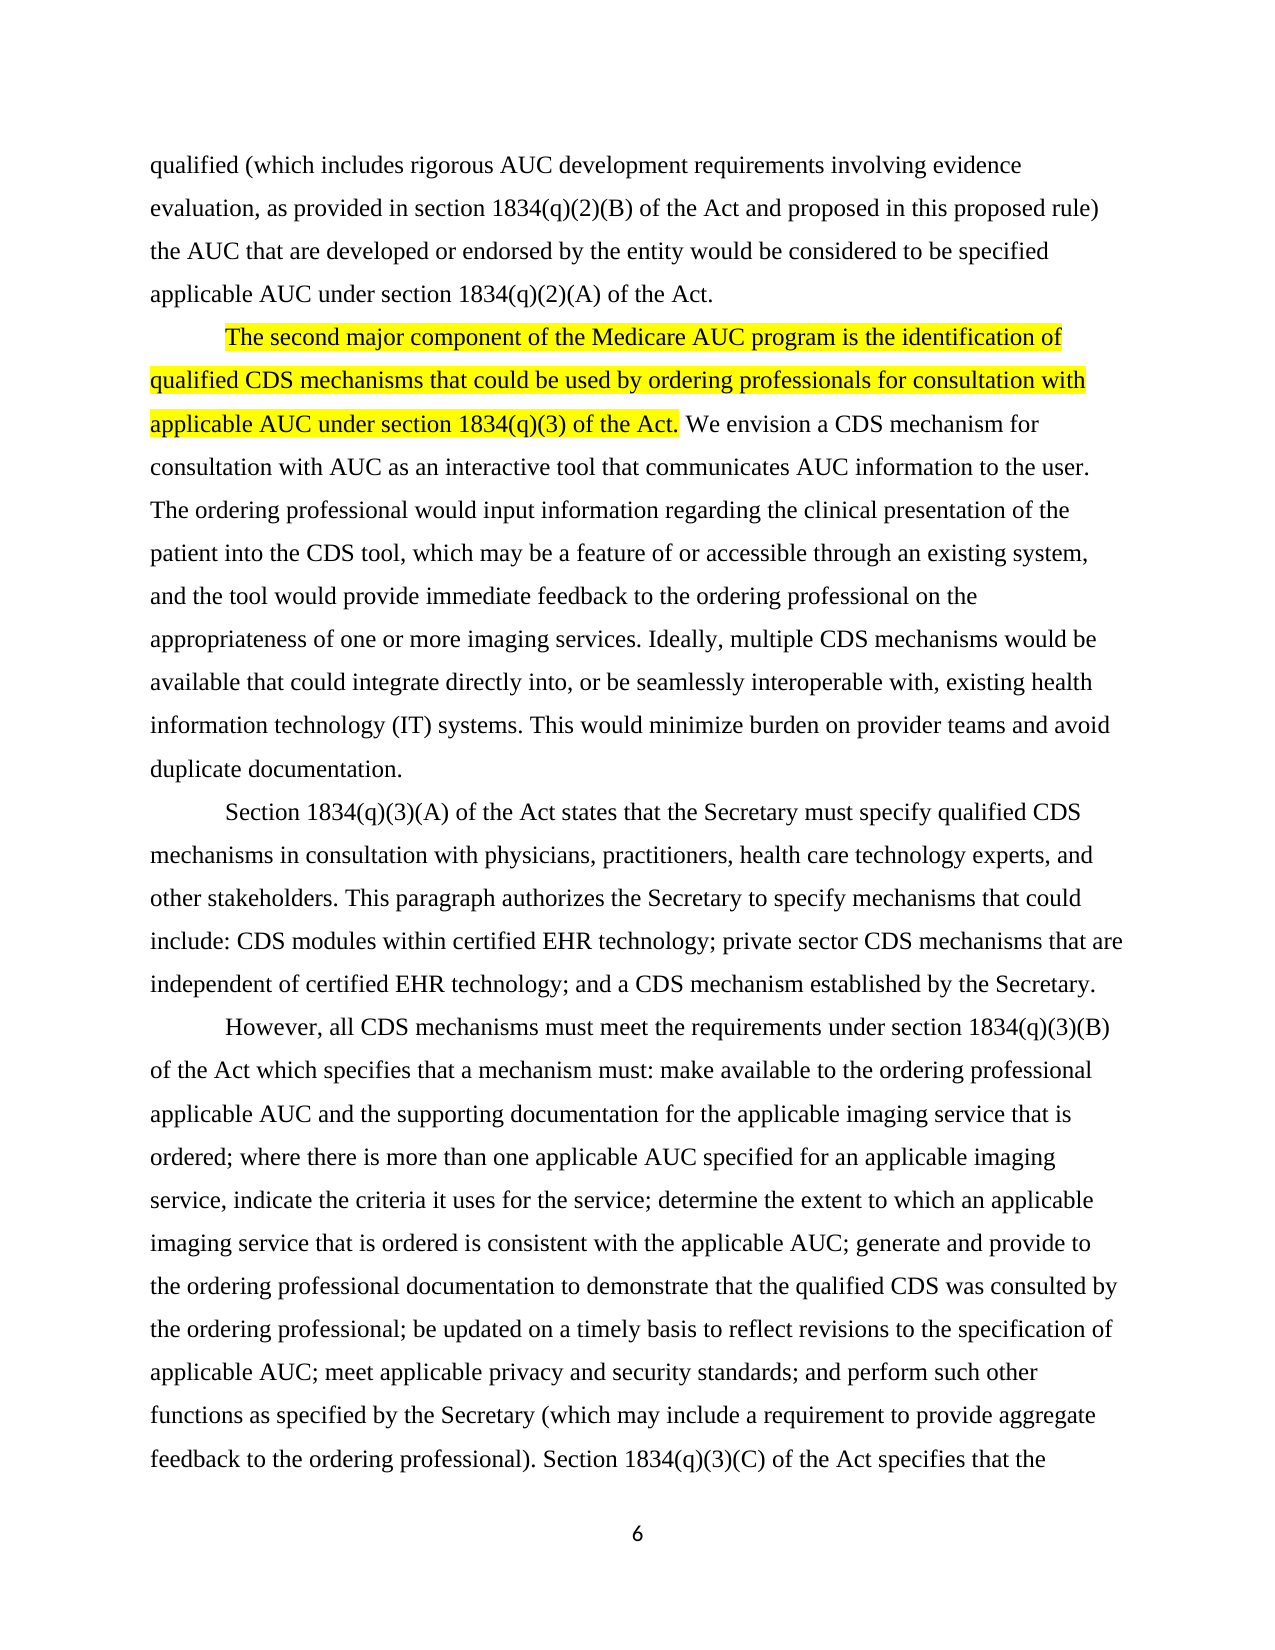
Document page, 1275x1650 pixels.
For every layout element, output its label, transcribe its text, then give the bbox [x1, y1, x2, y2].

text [150, 150, 1125, 308]
text The second major component of the Medicare AUC program is the identification of qualified CDS mechanisms that could be used by ordering professionals for consultation with applicable AUC under section 1834(q)(3) of the Act. We envision a CDS mechanism for consultation with AUC as an interactive tool that communicates AUC information to the user. [150, 322, 1125, 481]
text The ordering professional would input information regarding the clinical presentation of the patient into the CDS tool, which may be a feature of or accessible through an existing system, and the tool would provide immediate feedback to the ordering professional on the appropriateness of one or more imaging services. Ideally, multiple CDS mechanisms would be available that could integrate directly into, or be seamlessly interoperable with, existing health information technology (IT) systems. This would minimize burden on provider teams and avoid duplicate documentation. [150, 495, 1125, 782]
text However, all CDS mechanisms must meet the requirements under section 1834(q)(3)(B) of the Act which specifies that a mechanism must: make available to the ordering professional applicable AUC and the supporting documentation for the applicable imaging service that is ordered; where there is more than one applicable AUC specified for an applicable imaging service, indicate the criteria it uses for the service; determine the extent to which an applicable imaging service that is ordered is consistent with the applicable AUC; generate and provide to the ordering professional documentation to demonstrate that the qualified CDS was consulted by the ordering professional; be updated on a timely basis to reflect revisions to the specification of applicable AUC; meet applicable privacy and security standards; and perform such other functions as specified by the Secretary (which may include a requirement to provide aggregate feedback to the ordering professional). Section 1834(q)(3)(C) of the Act specifies that the [150, 1012, 1125, 1472]
text Section 1834(q)(3)(A) of the Act states that the Secretary must specify qualified CDS mechanisms in consultation with physicians, practitioners, health care technology experts, and other stakeholders. This paragraph authorizes the Secretary to specify mechanisms that could include: CDS modules within certified EHR technology; private sector CDS mechanisms that are independent of certified EHR technology; and a CDS mechanism established by the Secretary. [150, 797, 1125, 998]
